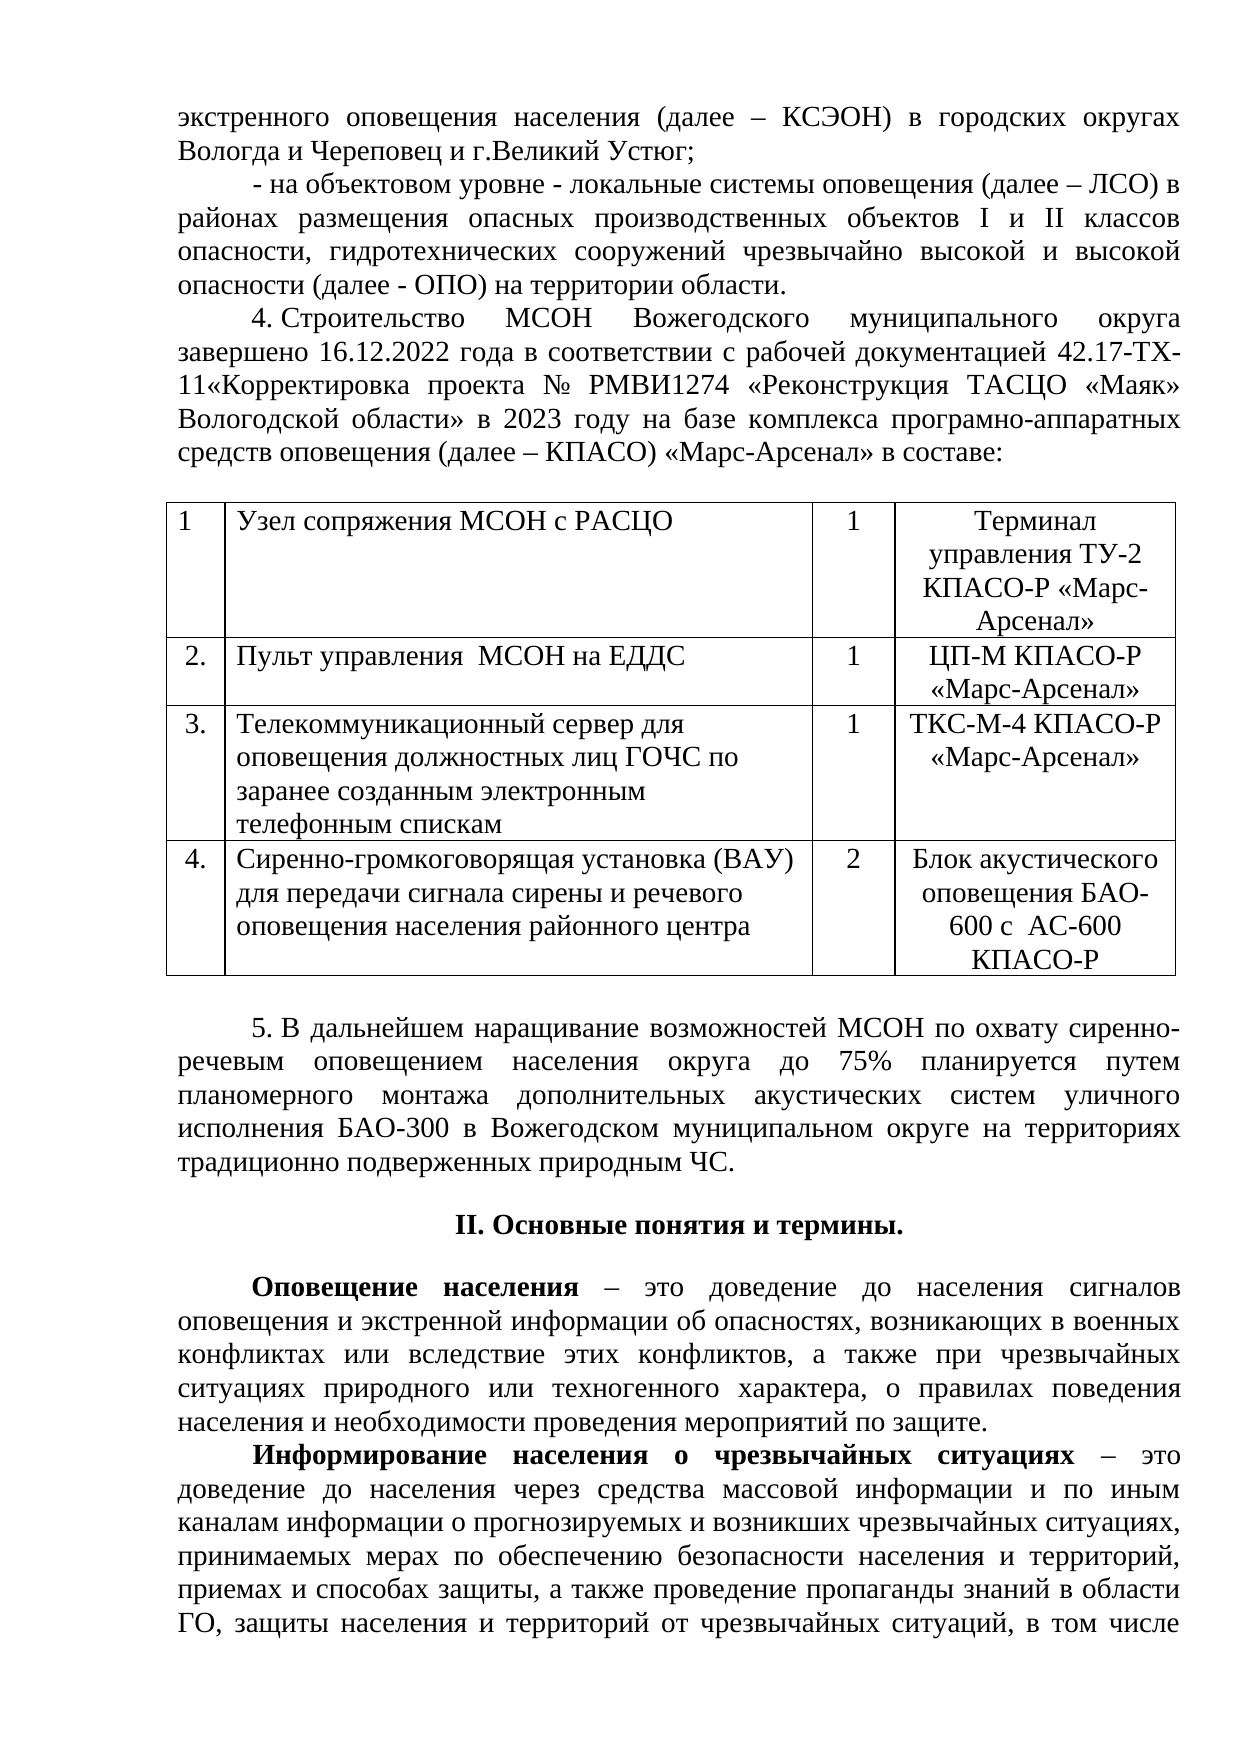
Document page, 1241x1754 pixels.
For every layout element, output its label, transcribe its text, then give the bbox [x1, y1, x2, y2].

table_cell Телекоммуникационный сервер для оповещения должностных лиц ГОЧС по заранее созданным электронным телефонным спискам [226, 706, 812, 840]
table_cell ТКС-М-4 КПАСО-Р «Марс-Арсенал» [896, 706, 1175, 840]
text II. Основные понятия и термины. [177, 1207, 1181, 1240]
list - на объектовом уровне - локальные системы оповещения (далее – ЛСО) в районах размещения опасных производственных объектов I и II классов опасности, гидротехнических сооружений чрезвычайно высокой и высокой опасности (далее - ОПО) на территории области. [177, 166, 1181, 300]
table_cell 2. [167, 638, 224, 705]
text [177, 1437, 1181, 1638]
table_cell 1 [813, 638, 894, 705]
table_header 1 [813, 503, 894, 637]
table_cell Блок акустического оповещения БАО-600 с АС-600 КПАСО-Р [896, 841, 1175, 975]
table_cell Пульт управления МСОН на ЕДДС [226, 638, 812, 705]
table_header Узел сопряжения МСОН с РАСЦО [226, 503, 812, 637]
table_cell ЦП-М КПАСО-Р «Марс-Арсенал» [896, 638, 1175, 705]
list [177, 99, 1181, 166]
list Строительство МСОН Вожегодского муниципального округа завершено 16.12.2022 года в соответствии с рабочей документацией 42.17-ТХ-11«Корректировка проекта № РМВИ1274 «Реконструкция ТАСЦО «Маяк» Вологодской области» в 2023 году на базе комплекса програмно-аппаратных средств оповещения (далее – КПАСО) «Марс-Арсенал» в составе: [177, 300, 1181, 468]
text Оповещение населения – это доведение до населения сигналов оповещения и экстренной информации об опасностях, возникающих в военных конфликтах или вследствие этих конфликтов, а также при чрезвычайных ситуациях природного или техногенного характера, о правилах поведения населения и необходимости проведения мероприятий по защите. [177, 1269, 1181, 1437]
table_cell 2 [813, 841, 894, 975]
table_header 1 [167, 503, 224, 637]
table_cell 3. [167, 706, 224, 840]
table_cell 1 [813, 706, 894, 840]
table_header Терминал управления ТУ-2 КПАСО-Р «Марс-Арсенал» [896, 503, 1175, 637]
table_cell 4. [167, 841, 224, 975]
table_cell Сиренно-громкоговорящая установка (ВАУ) для передачи сигнала сирены и речевого оповещения населения районного центра [226, 841, 812, 975]
list В дальнейшем наращивание возможностей МСОН по охвату сиренно-речевым оповещением населения округа до 75% планируется путем планомерного монтажа дополнительных акустических систем уличного исполнения БАО-300 в Вожегодском муниципальном округе на территориях традиционно подверженных природным ЧС. [177, 1010, 1181, 1178]
